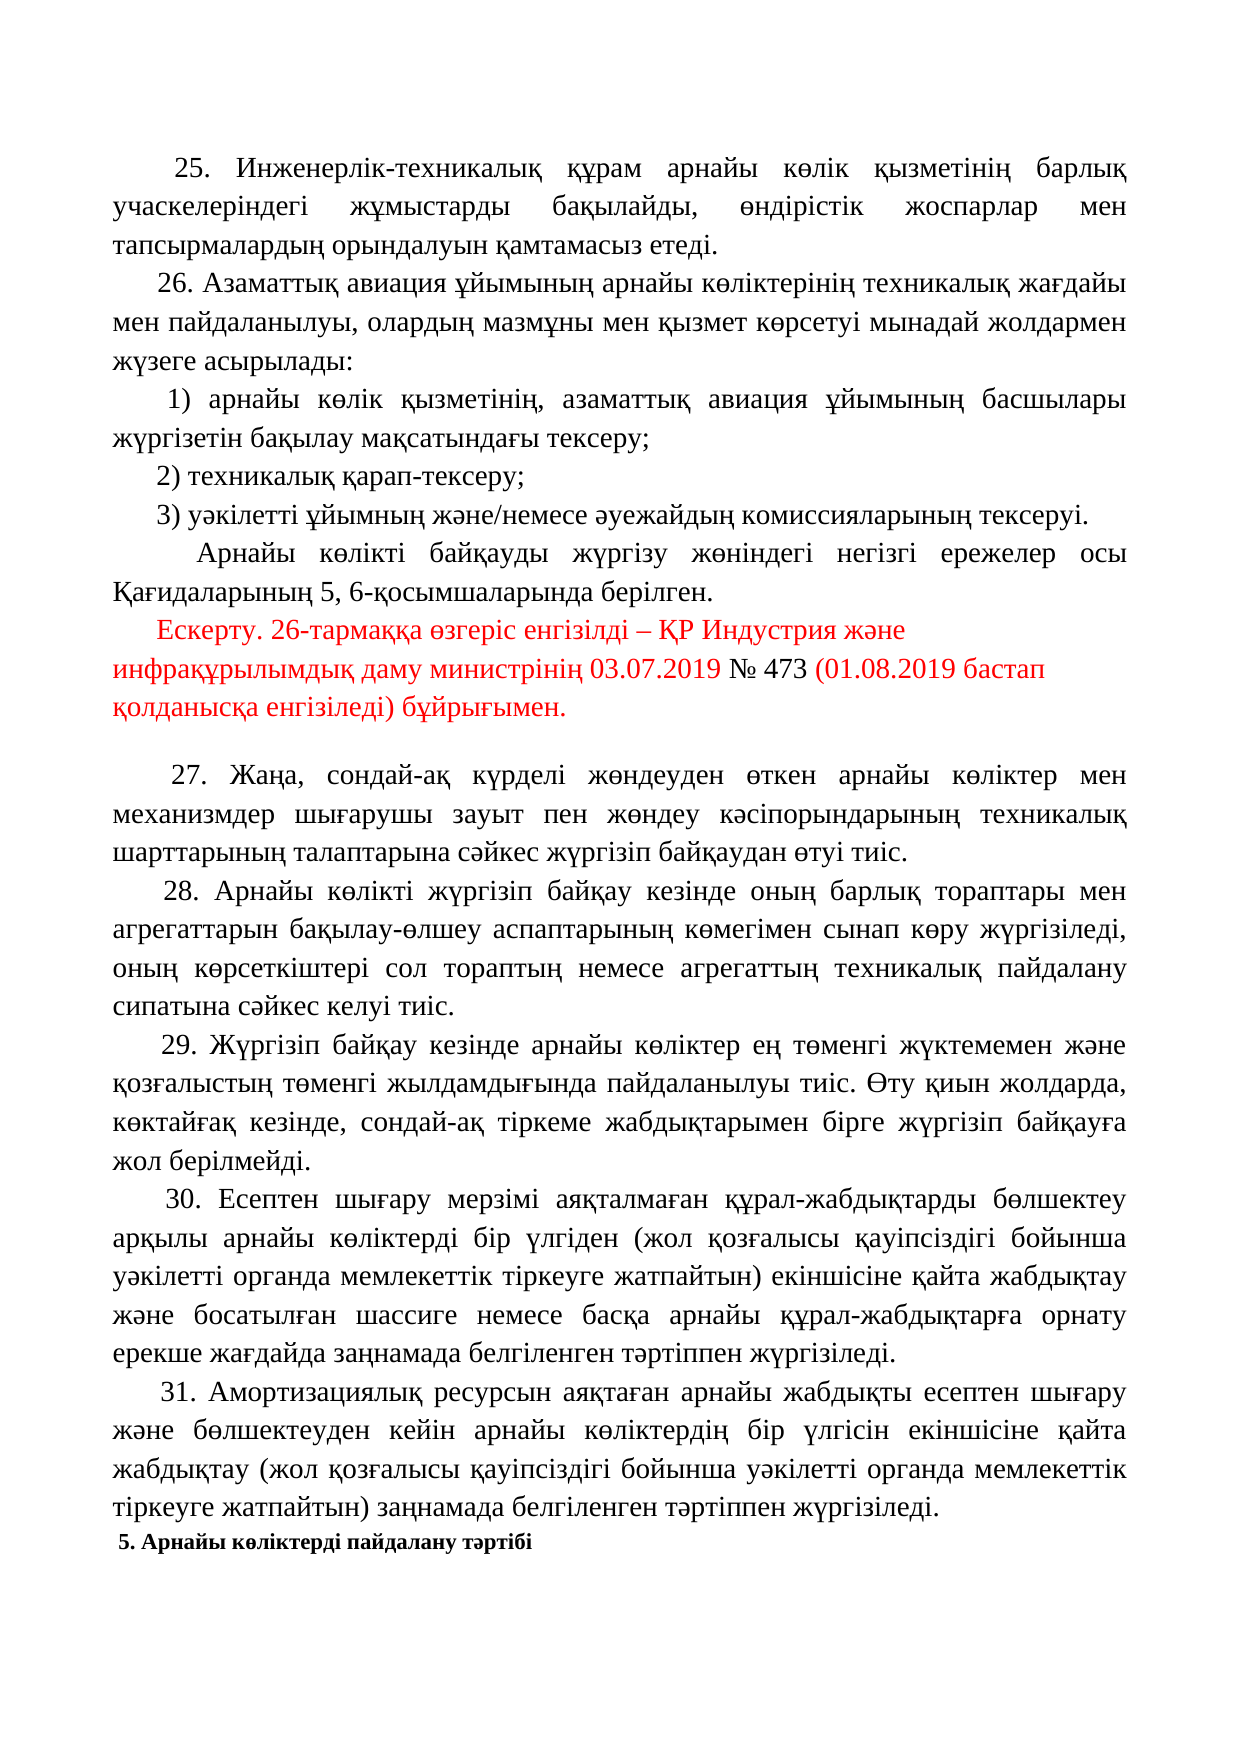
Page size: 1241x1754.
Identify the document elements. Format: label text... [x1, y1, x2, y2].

text 5. Арнайы көліктерді пайдалану тәртiбi [112, 1528, 1128, 1554]
text Ескерту. 26-тармаққа өзгеріс енгізілді – ҚР Индустрия және инфрақұрылымдық даму министрінің 03.07.2019 № 473 (01.08.2019 бастап қолданысқа енгізіледі) бұйрығымен. [112, 612, 1128, 753]
text 2) техникалық қарап-тексеру; [112, 458, 1128, 492]
text 27. Жаңа, сондай-ақ күрделi жөндеуден өткен арнайы көліктер мен механизмдер шығарушы зауыт пен жөндеу кәсiпорындарының техникалық шарттарының талаптарына сәйкес жүргiзiп байқаудан өтуi тиiс. [112, 757, 1128, 868]
text 1) арнайы көлік қызметінің, азаматтық авиация ұйымының басшылары жүргізетін бақылау мақсатындағы тексеру; [112, 381, 1128, 453]
text 29. Жүргiзiп байқау кезiнде арнайы көліктер ең төменгі жүктемемен және қозғалыстың төменгi жылдамдығында пайдаланылуы тиiс. Өту қиын жолдарда, көктайғақ кезiнде, сондай-ақ тiркеме жабдықтарымен бiрге жүргiзiп байқауға жол берілмейді. [112, 1027, 1128, 1176]
text 3) уәкілетті ұйымның және/немесе әуежайдың комиссияларының тексеруі. [112, 497, 1128, 530]
text 30. Есептен шығару мерзiмi аяқталмаған құрал-жабдықтарды бөлшектеу арқылы арнайы көліктерді бiр үлгіден (жол қозғалысы қауіпсіздігі бойынша уәкілетті органда мемлекеттік тіркеуге жатпайтын) екiншiсiне қайта жабдықтау және босатылған шассиге немесе басқа арнайы құрал-жабдықтарға орнату ерекше жағдайда заңнамада белгіленген тәртіппен жүргiзiледi. [112, 1181, 1128, 1369]
text Арнайы көлікті байқауды жүргiзу жөнiндегi негiзгi ережелер осы Қағидаларының 5, 6-қосымшаларында берiлген. [112, 535, 1128, 607]
text 25. Инженерлiк-техникалық құрам арнайы көлiк қызметiнiң барлық учаскелеріндегі жұмыстарды бақылайды, өндiрiстiк жоспарлар мен тапсырмалардың орындалуын қамтамасыз етедi. [112, 150, 1128, 261]
text 26. Азаматтық авиация ұйымының арнайы көліктерінің техникалық жағдайы мен пайдаланылуы, олардың мазмұны мен қызмет көрсетуі мынадай жолдармен жүзеге асырылады: [112, 266, 1128, 376]
text 31. Амортизациялық ресурсын аяқтаған арнайы жабдықты есептен шығару және бөлшектеуден кейін арнайы көліктердің бір үлгісін екіншісіне қайта жабдықтау (жол қозғалысы қауіпсіздігі бойынша уәкілетті органда мемлекеттік тіркеуге жатпайтын) заңнамада белгіленген тәртіппен жүргізіледі. [112, 1374, 1128, 1523]
text 28. Арнайы көлікті жүргiзiп байқау кезiнде оның барлық тораптары мен агрегаттарын бақылау-өлшеу аспаптарының көмегiмен сынап көру жүргiзiледi, оның көрсеткiштерi сол тораптың немесе агрегаттың техникалық пайдалану сипатына сәйкес келуi тиiс. [112, 873, 1128, 1022]
